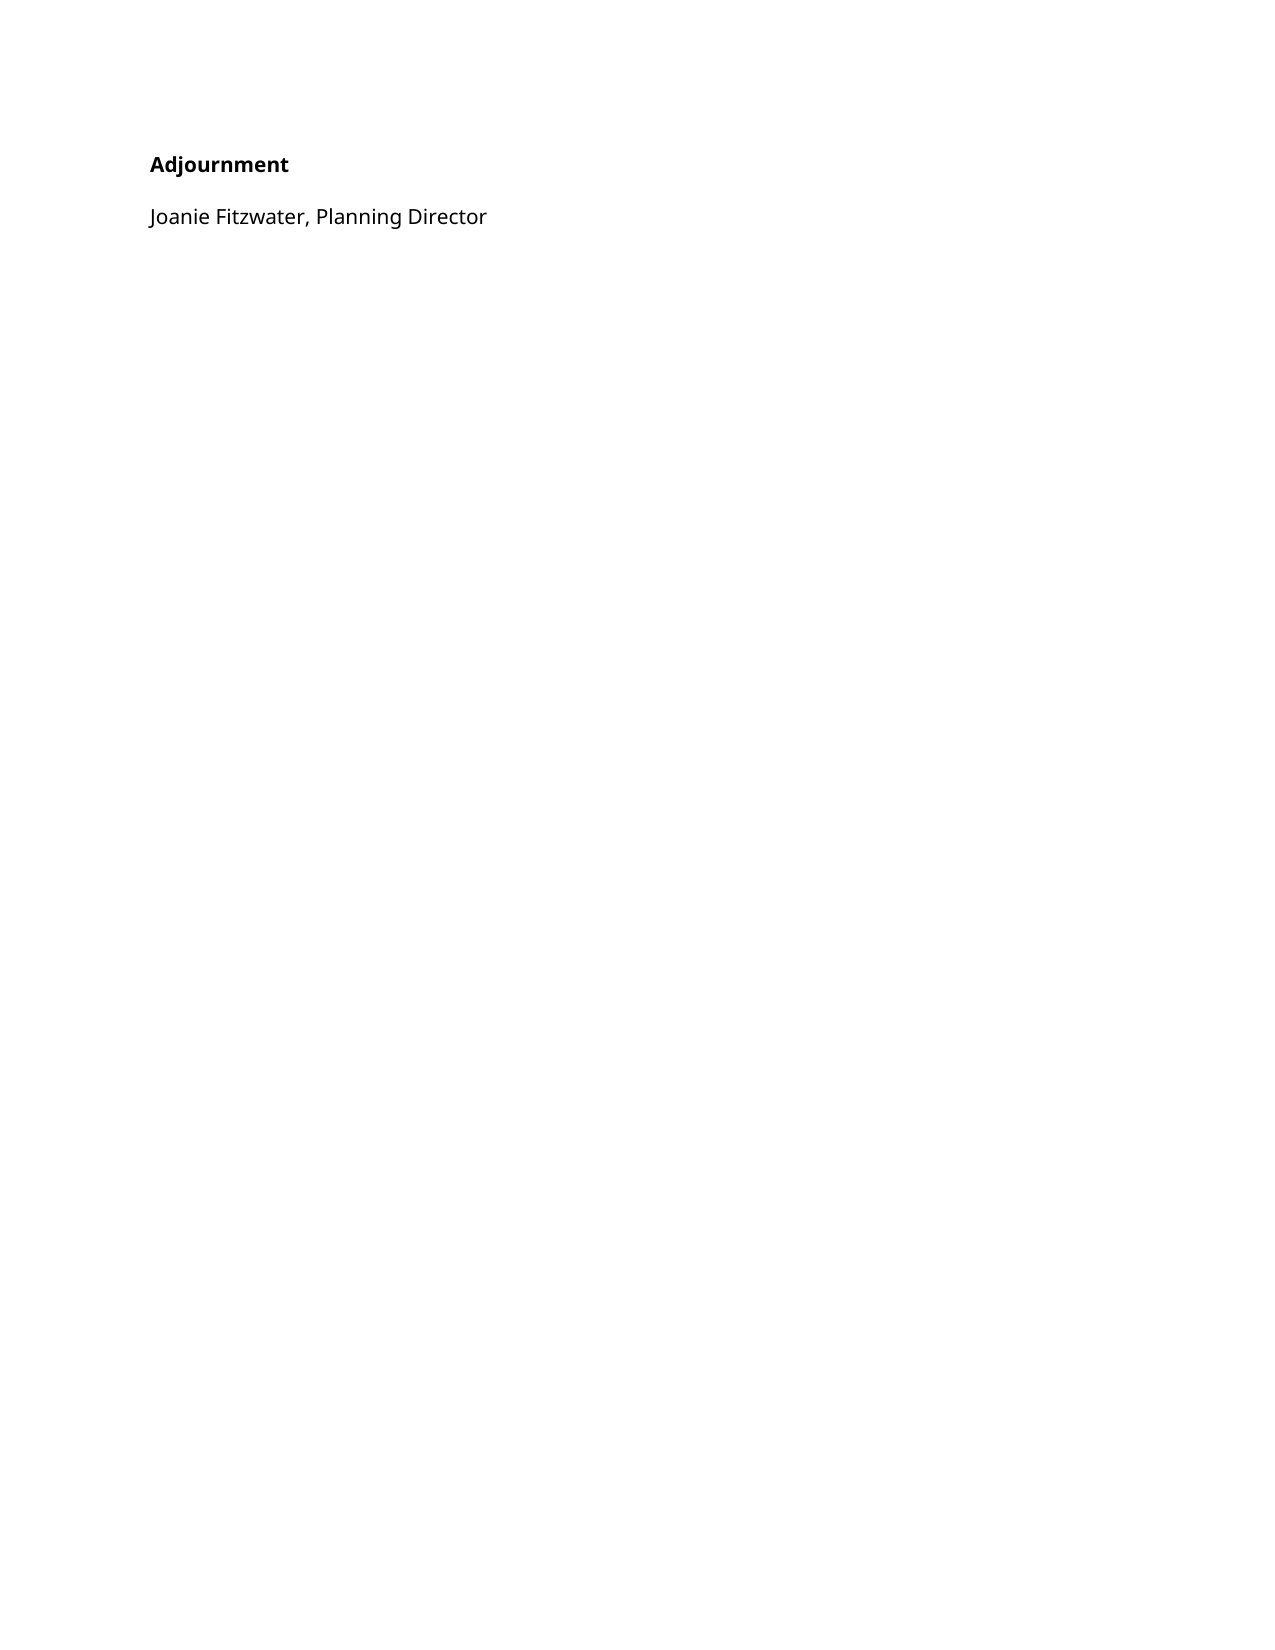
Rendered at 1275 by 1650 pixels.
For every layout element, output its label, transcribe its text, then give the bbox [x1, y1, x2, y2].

text Adjournment [150, 150, 1125, 178]
text Joanie Fitzwater, Planning Director [150, 202, 1125, 231]
